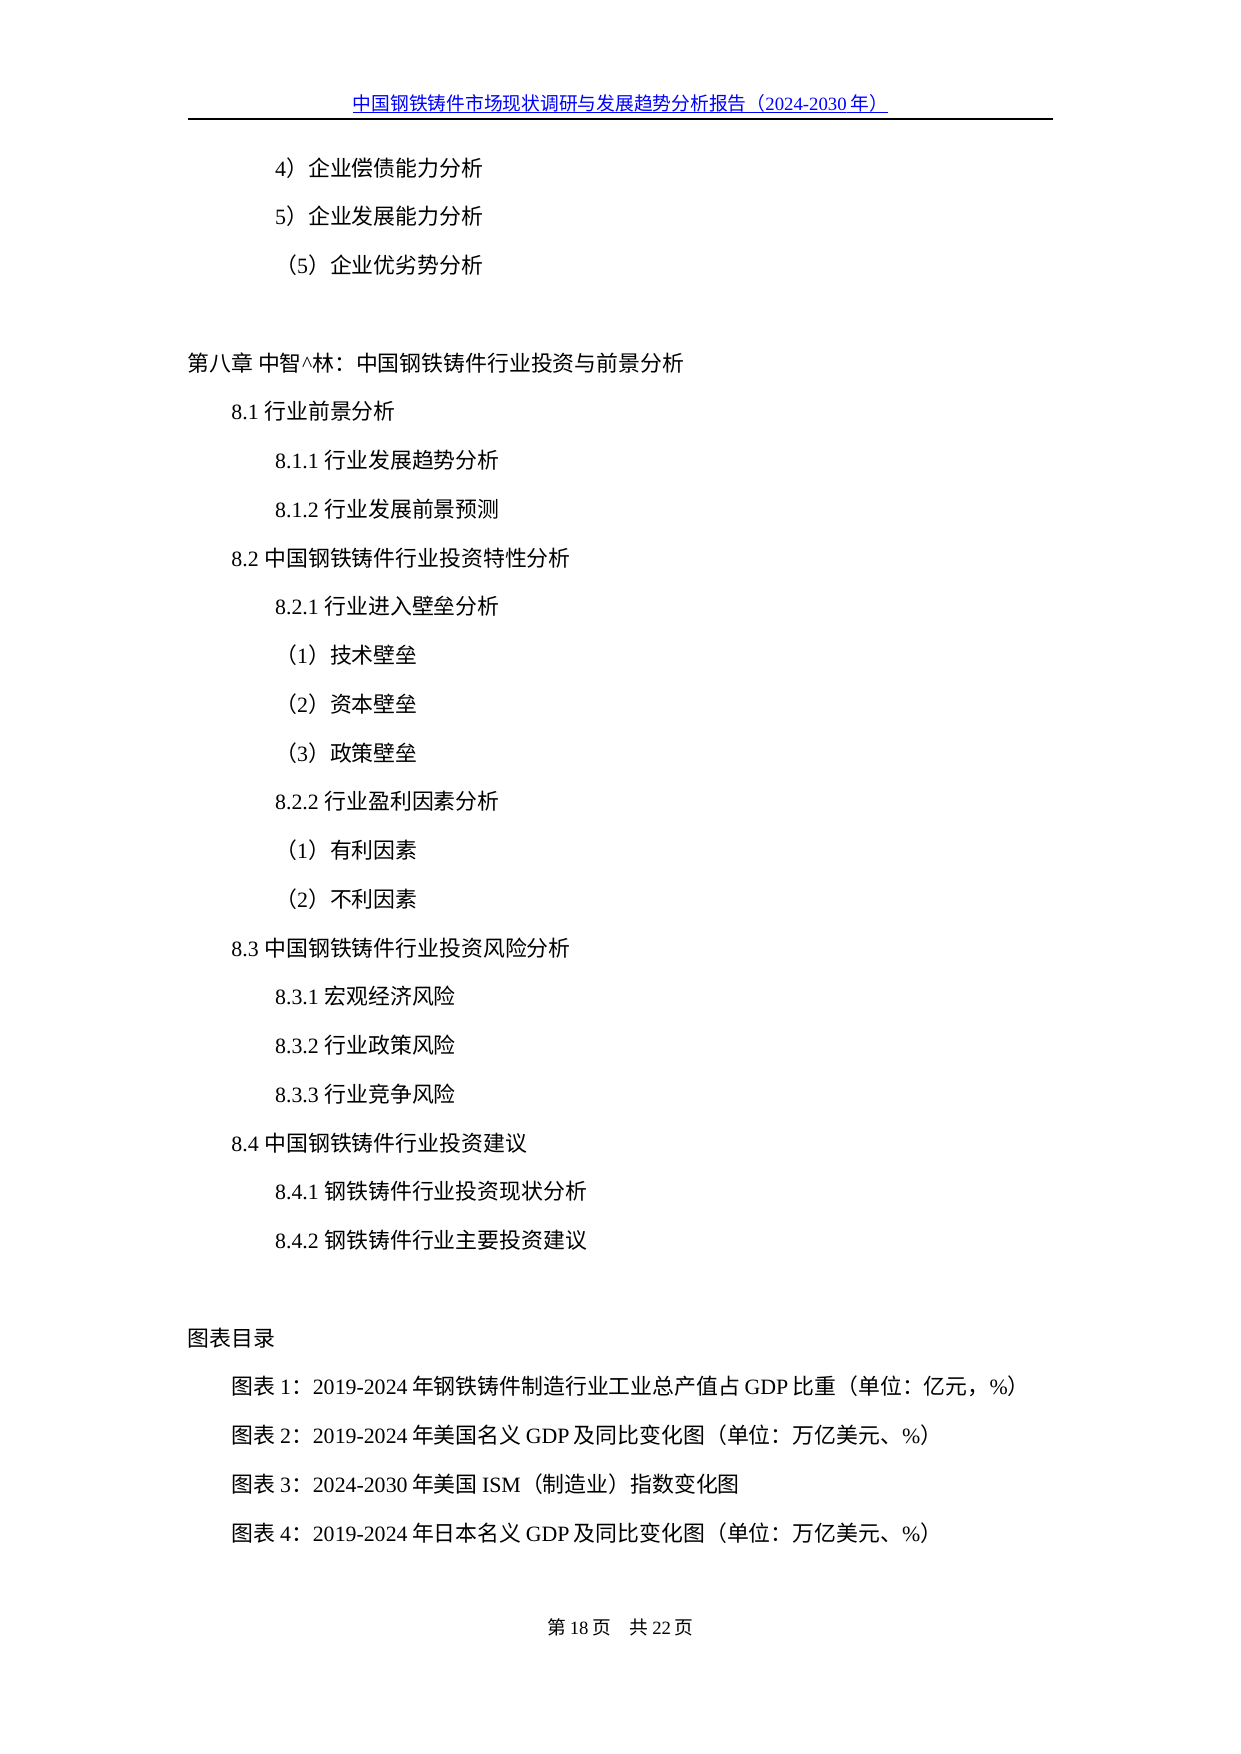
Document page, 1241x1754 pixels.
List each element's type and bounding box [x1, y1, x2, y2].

text [187, 150, 1053, 1548]
